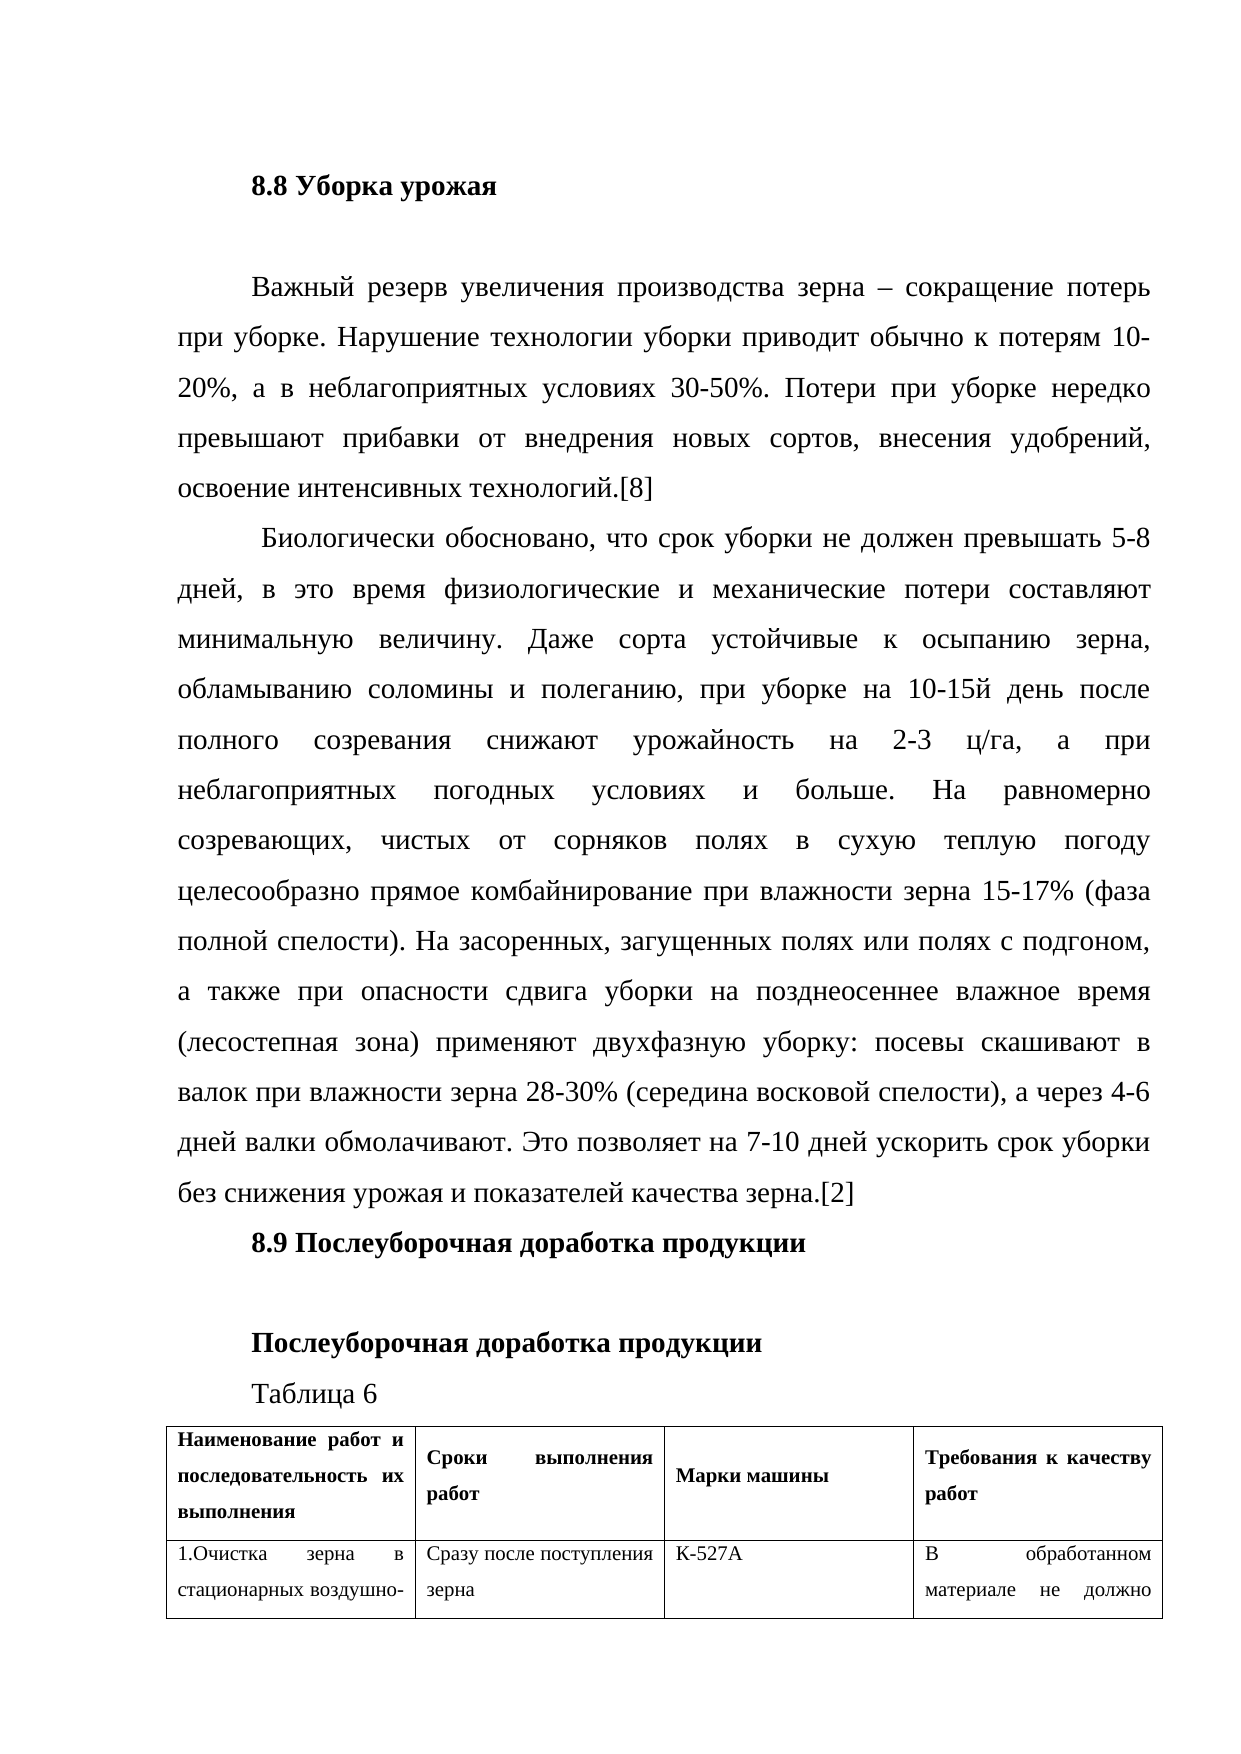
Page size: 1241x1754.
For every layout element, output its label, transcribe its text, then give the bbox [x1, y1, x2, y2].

table_header Марки машины [665, 1427, 913, 1540]
table_header Сроки выполнения работ [416, 1427, 664, 1540]
text Таблица 6 [177, 1376, 1152, 1409]
text Важный резерв увеличения производства зерна – сокращение потерь при уборке. Нарушение технологии уборки приводит обычно к потерям 10-20%, а в неблагоприятных условиях 30-50%. Потери при уборке нередко превышают прибавки от внедрения новых сортов, внесения удобрений, освоение интенсивных технологий.[8] [177, 269, 1152, 504]
table_header Требования к качеству работ [914, 1427, 1162, 1540]
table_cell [416, 1541, 664, 1618]
table_cell К-527А [665, 1541, 913, 1618]
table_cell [914, 1541, 1162, 1618]
text Послеуборочная доработка продукции [177, 1326, 1152, 1359]
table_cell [167, 1541, 415, 1618]
text 8.8 Уборка урожая [177, 168, 1152, 202]
table_header Наименование работ и последовательность их выполнения [167, 1427, 415, 1540]
text Биологически обосновано, что срок уборки не должен превышать 5-8 дней, в это время физиологические и механические потери составляют минимальную величину. Даже сорта устойчивые к осыпанию зерна, обламыванию соломины и полеганию, при уборке на 10-15й день после полного созревания снижают урожайность на 2-3 ц/га, а при неблагоприятных погодных условиях и больше. На равномерно созревающих, чистых от сорняков полях в сухую теплую погоду целесообразно прямое комбайнирование при влажности зерна 15-17% (фаза полной спелости). На засоренных, загущенных полях или полях с подгоном, а также при опасности сдвига уборки на позднеосеннее влажное время (лесостепная зона) применяют двухфазную уборку: посевы скашивают в валок при влажности зерна 28-30% (середина восковой спелости), а через 4-6 дней валки обмолачивают. Это позволяет на 7-10 дней ускорить срок уборки без снижения урожая и показателей качества зерна.[2] [177, 521, 1152, 1208]
text 8.9 Послеуборочная доработка продукции [177, 1225, 1152, 1258]
